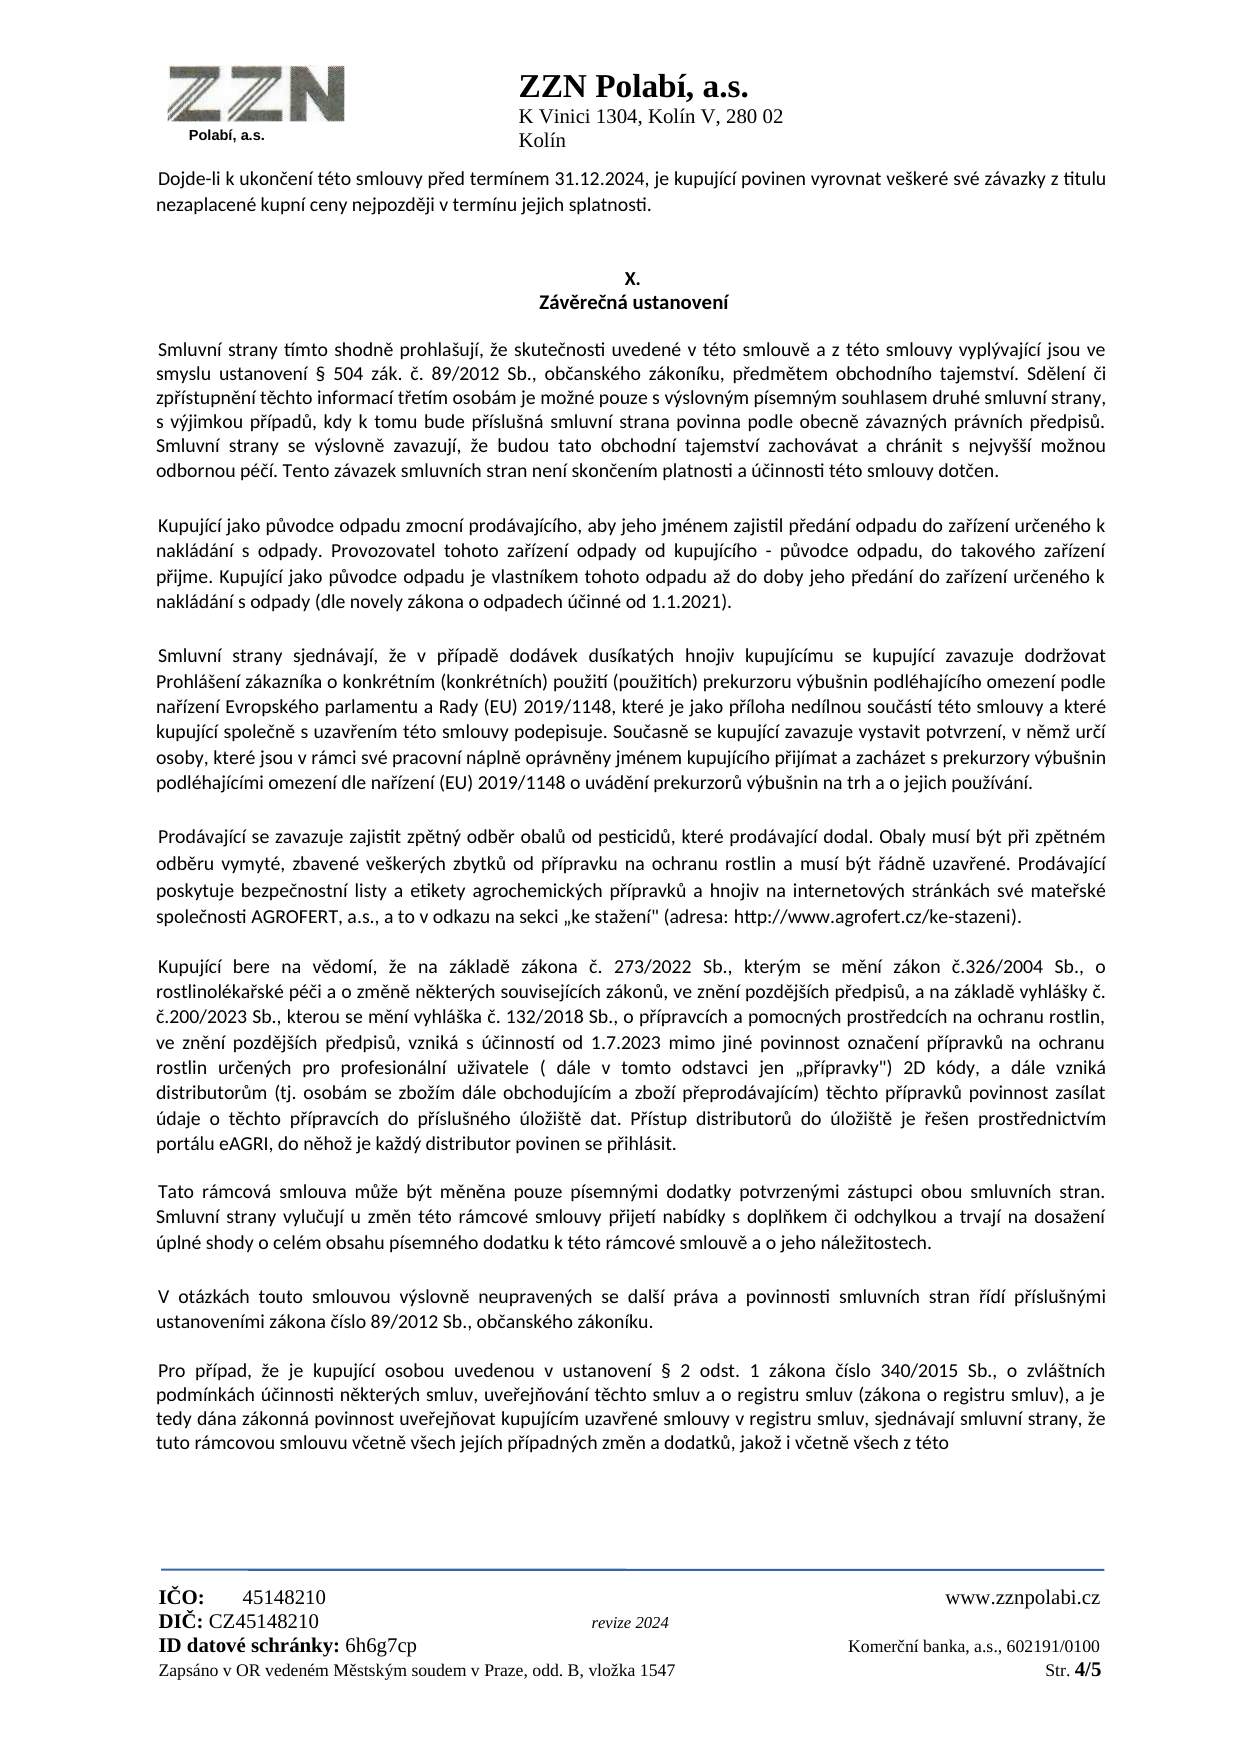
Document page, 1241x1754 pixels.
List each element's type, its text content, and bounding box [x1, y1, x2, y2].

text Pro případ, že je kupující osobou uvedenou v ustanovení § 2 odst. 1 zákona číslo 340/2015 Sb., o zvláštních podmínkách účinnosti některých smluv, uveřejňování těchto smluv a o registru smluv (zákona o registru smluv), a je tedy dána zákonná povinnost uveřejňovat kupujícím uzavřené smlouvy v registru smluv, sjednávají smluvní strany, že tuto rámcovou smlouvu včetně všech jejích případných změn a dodatků, jakož i včetně všech z této [156, 1358, 1108, 1454]
text Kupující jako původce odpadu zmocní prodávajícího, aby jeho jménem zajistil předání odpadu do zařízení určeného k nakládání s odpady. Provozovatel tohoto zařízení odpady od kupujícího - původce odpadu, do takového zařízení přijme. Kupující jako původce odpadu je vlastníkem tohoto odpadu až do doby jeho předání do zařízení určeného k nakládání s odpady (dle novely zákona o odpadech účinné od 1.1.2021). [156, 513, 1108, 613]
text X. [624, 266, 1122, 290]
text Prodávající se zavazuje zajistit zpětný odběr obalů od pesticidů, které prodávající dodal. Obaly musí být při zpětném odběru vymyté, zbavené veškerých zbytků od přípravku na ochranu rostlin a musí být řádně uzavřené. Prodávající poskytuje bezpečnostní listy a etikety agrochemických přípravků a hnojiv na internetových stránkách své mateřské společnosti AGROFERT, a.s., a to v odkazu na sekci „ke stažení" (adresa: http://www.agrofert.cz/ke-stazeni). [156, 825, 1108, 928]
text Smluvní strany tímto shodně prohlašují, že skutečnosti uvedené v této smlouvě a z této smlouvy vyplývající jsou ve smyslu ustanovení § 504 zák. č. 89/2012 Sb., občanského zákoníku, předmětem obchodního tajemství. Sdělení či zpřístupnění těchto informací třetím osobám je možné pouze s výslovným písemným souhlasem druhé smluvní strany, s výjimkou případů, kdy k tomu bude příslušná smluvní strana povinna podle obecně závazných právních předpisů. Smluvní strany se výslovně zavazují, že budou tato obchodní tajemství zachovávat a chránit s nejvyšší možnou odbornou péčí. Tento závazek smluvních stran není skončením platnosti a účinnosti této smlouvy dotčen. [156, 337, 1108, 482]
text Dojde-li k ukončení této smlouvy před termínem 31.12.2024, je kupující povinen vyrovnat veškeré své závazky z titulu nezaplacené kupní ceny nejpozději v termínu jejich splatnosti. [156, 166, 1108, 216]
text Kupující bere na vědomí, že na základě zákona č. 273/2022 Sb., kterým se mění zákon č.326/2004 Sb., o rostlinolékařské péči a o změně některých souvisejících zákonů, ve znění pozdějších předpisů, a na základě vyhlášky č. č.200/2023 Sb., kterou se mění vyhláška č. 132/2018 Sb., o přípravcích a pomocných prostředcích na ochranu rostlin, ve znění pozdějších předpisů, vzniká s účinností od 1.7.2023 mimo jiné povinnost označení přípravků na ochranu rostlin určených pro profesionální uživatele ( dále v tomto odstavci jen „přípravky") 2D kódy, a dále vzniká distributorům (tj. osobám se zbožím dále obchodujícím a zboží přeprodávajícím) těchto přípravků povinnost zasílat údaje o těchto přípravcích do příslušného úložiště dat. Přístup distributorů do úložiště je řešen prostřednictvím portálu eAGRI, do něhož je každý distributor povinen se přihlásit. [156, 954, 1108, 1155]
text Závěrečná ustanovení [539, 290, 1122, 314]
picture [167, 65, 345, 122]
text Tato rámcová smlouva může být měněna pouze písemnými dodatky potvrzenými zástupci obou smluvních stran. Smluvní strany vylučují u změn této rámcové smlouvy přijetí nabídky s doplňkem či odchylkou a trvají na dosažení úplné shody o celém obsahu písemného dodatku k této rámcové smlouvě a o jeho náležitostech. [156, 1179, 1108, 1254]
text V otázkách touto smlouvou výslovně neupravených se další práva a povinnosti smluvních stran řídí příslušnými ustanoveními zákona číslo 89/2012 Sb., občanského zákoníku. [156, 1284, 1108, 1334]
text Smluvní strany sjednávají, že v případě dodávek dusíkatých hnojiv kupujícímu se kupující zavazuje dodržovat Prohlášení zákazníka o konkrétním (konkrétních) použití (použitích) prekurzoru výbušnin podléhajícího omezení podle nařízení Evropského parlamentu a Rady (EU) 2019/1148, které je jako příloha nedílnou součástí této smlouvy a které kupující společně s uzavřením této smlouvy podepisuje. Současně se kupující zavazuje vystavit potvrzení, v němž určí osoby, které jsou v rámci své pracovní náplně oprávněny jménem kupujícího přijímat a zacházet s prekurzory výbušnin podléhajícími omezení dle nařízení (EU) 2019/1148 o uvádění prekurzorů výbušnin na trh a o jejich používání. [156, 644, 1108, 794]
